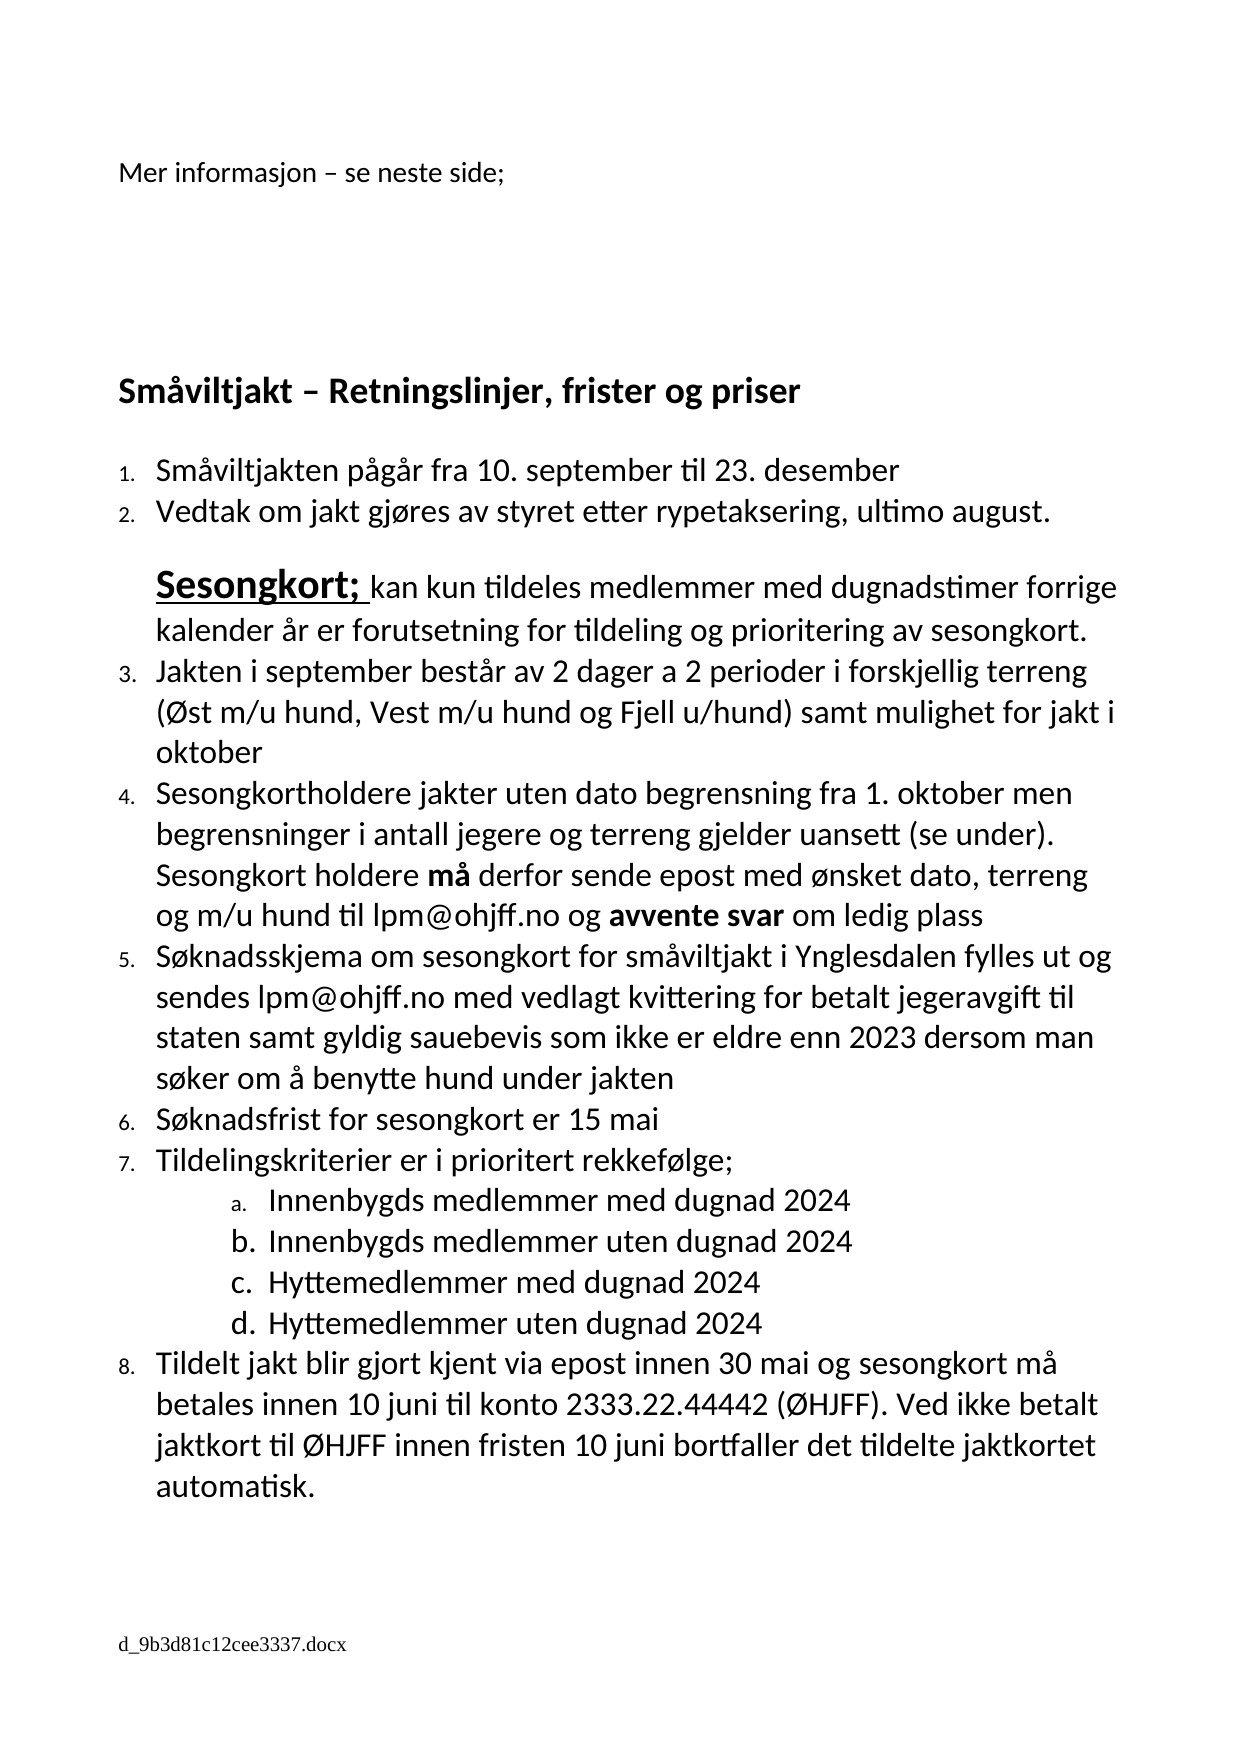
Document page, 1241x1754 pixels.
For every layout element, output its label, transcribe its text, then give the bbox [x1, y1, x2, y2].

list Hyttemedlemmer med dugnad 2024 [231, 1261, 1122, 1302]
text Mer informasjon – se neste side; [118, 154, 1122, 189]
list Innenbygds medlemmer med dugnad 2024 [231, 1179, 1122, 1220]
text Sesongkort; kan kun tildeles medlemmer med dugnadstimer forrige kalender år er forutsetning for tildeling og prioritering av sesongkort. [156, 558, 1122, 650]
list Tildelt jakt blir gjort kjent via epost innen 30 mai og sesongkort må betales innen 10 juni til konto 2333.22.44442 (ØHJFF). Ved ikke betalt jaktkort til ØHJFF innen fristen 10 juni bortfaller det tildelte jaktkortet automatisk. [118, 1342, 1122, 1505]
list Småviltjakten pågår fra 10. september til 23. desember [118, 449, 1122, 490]
list Sesongkortholdere jakter uten dato begrensning fra 1. oktober men begrensninger i antall jegere og terreng gjelder uansett (se under). Sesongkort holdere må derfor sende epost med ønsket dato, terreng og m/u hund til lpm@ohjff.no og avvente svar om ledig plass [118, 772, 1122, 935]
list Søknadsskjema om sesongkort for småviltjakt i Ynglesdalen fylles ut og sendes lpm@ohjff.no med vedlagt kvittering for betalt jegeravgift til staten samt gyldig sauebevis som ikke er eldre enn 2023 dersom man søker om å benytte hund under jakten [118, 935, 1122, 1098]
list Hyttemedlemmer uten dugnad 2024 [231, 1302, 1122, 1342]
list Vedtak om jakt gjøres av styret etter rypetaksering, ultimo august. [118, 490, 1122, 530]
list Tildelingskriterier er i prioritert rekkefølge; [118, 1139, 1122, 1179]
list Innenbygds medlemmer uten dugnad 2024 [231, 1220, 1122, 1261]
text Småviltjakt – Retningslinjer, frister og priser [118, 367, 1122, 413]
list Jakten i september består av 2 dager a 2 perioder i forskjellig terreng (Øst m/u hund, Vest m/u hund og Fjell u/hund) samt mulighet for jakt i oktober [118, 650, 1122, 772]
list Søknadsfrist for sesongkort er 15 mai [118, 1098, 1122, 1139]
